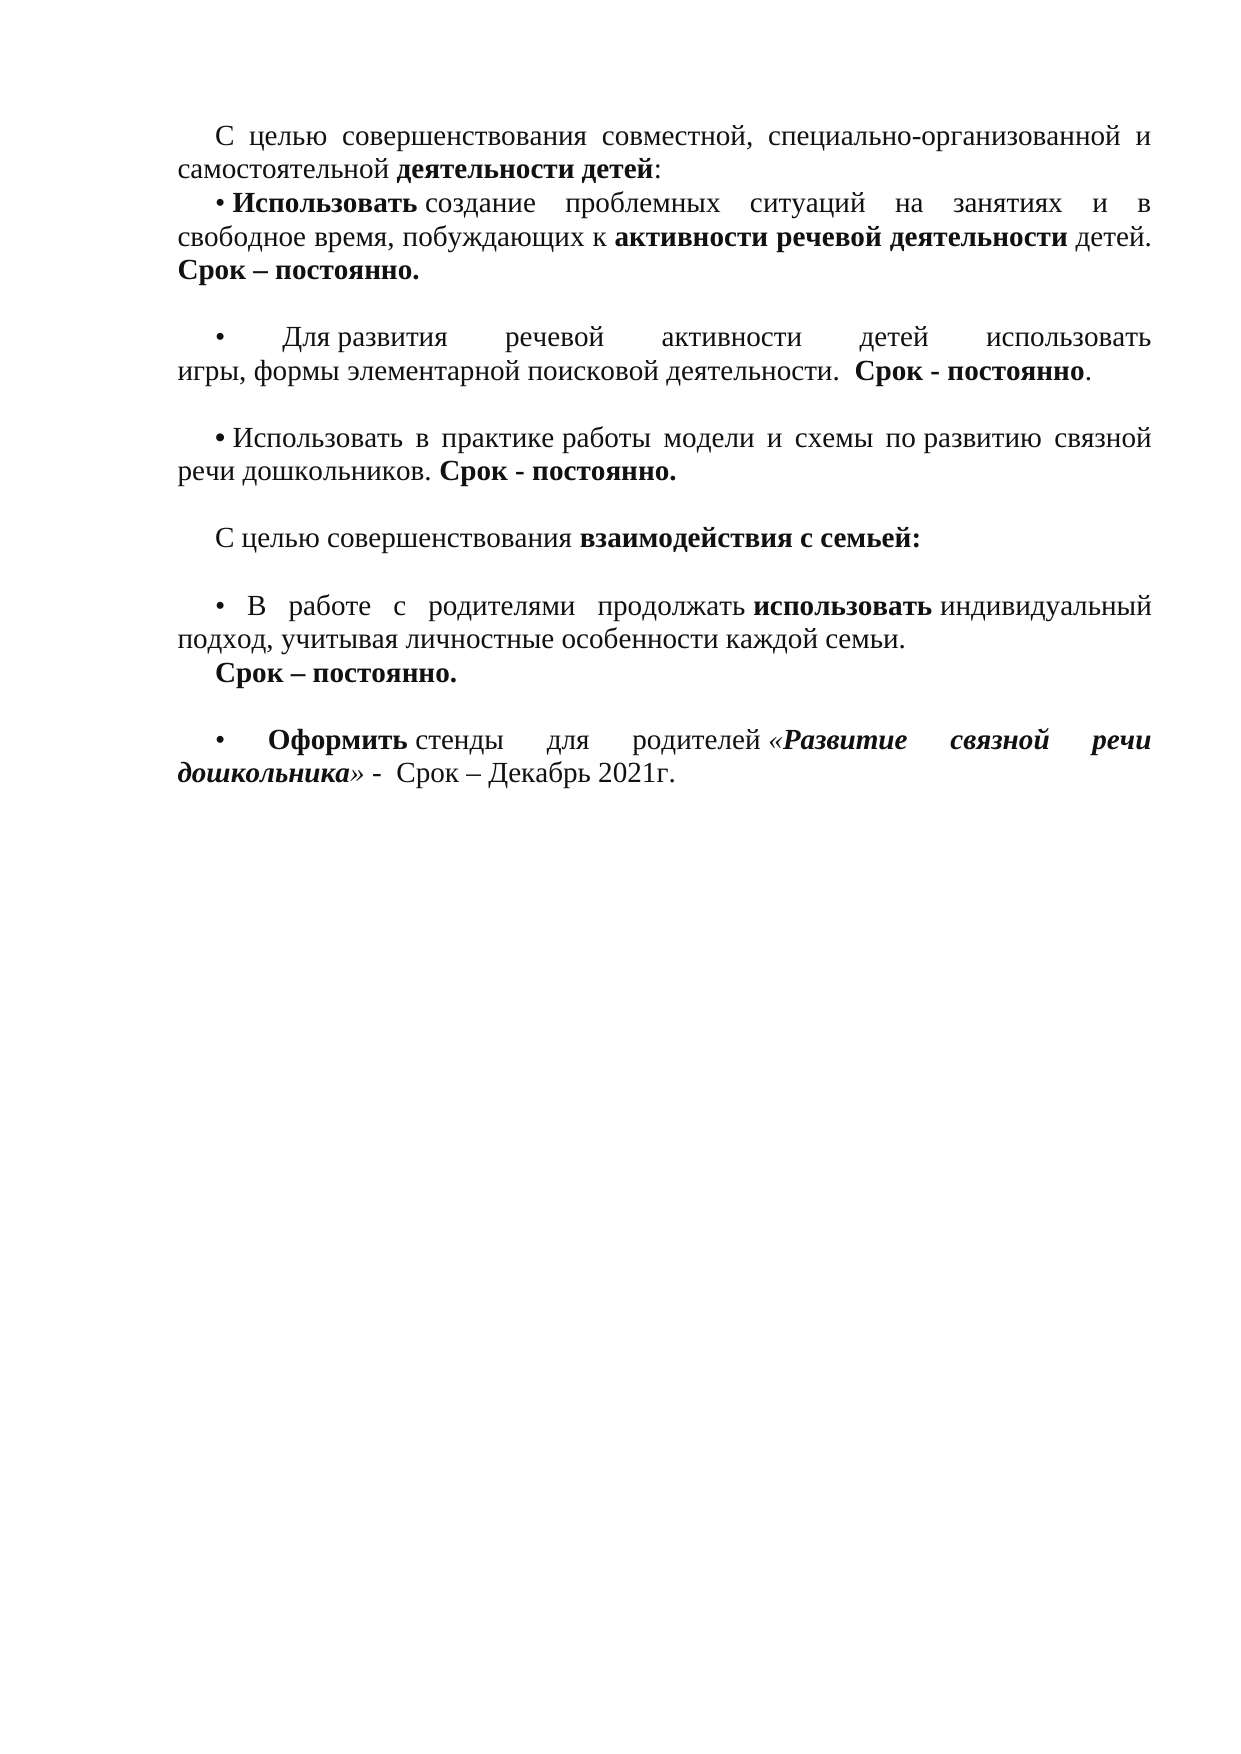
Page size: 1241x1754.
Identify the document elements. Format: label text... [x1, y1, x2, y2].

text • В работе с родителями продолжать использовать индивидуальный подход, учитывая личностные особенности каждой семьи. [177, 588, 1152, 655]
text С целью совершенствования совместной, специально-организованной и самостоятельной деятельности детей: [177, 118, 1152, 185]
text Срок – постоянно. [177, 655, 1152, 688]
text • Использовать создание проблемных ситуаций на занятиях и в свободное время, побуждающих к активности речевой деятельности детей. Срок – постоянно. [177, 185, 1152, 286]
text С целью совершенствования взаимодействия с семьей: [177, 521, 1152, 554]
text • Использовать в практике работы модели и схемы по развитию связной речи дошкольников. Срок - постоянно. [177, 420, 1152, 487]
text • Для развития речевой активности детей использовать игры, формы элементарной поисковой деятельности. Срок - постоянно. [177, 319, 1152, 386]
text • Оформить стенды для родителей «Развитие связной речи дошкольника» - Срок – Декабрь 2021г. [177, 722, 1152, 789]
